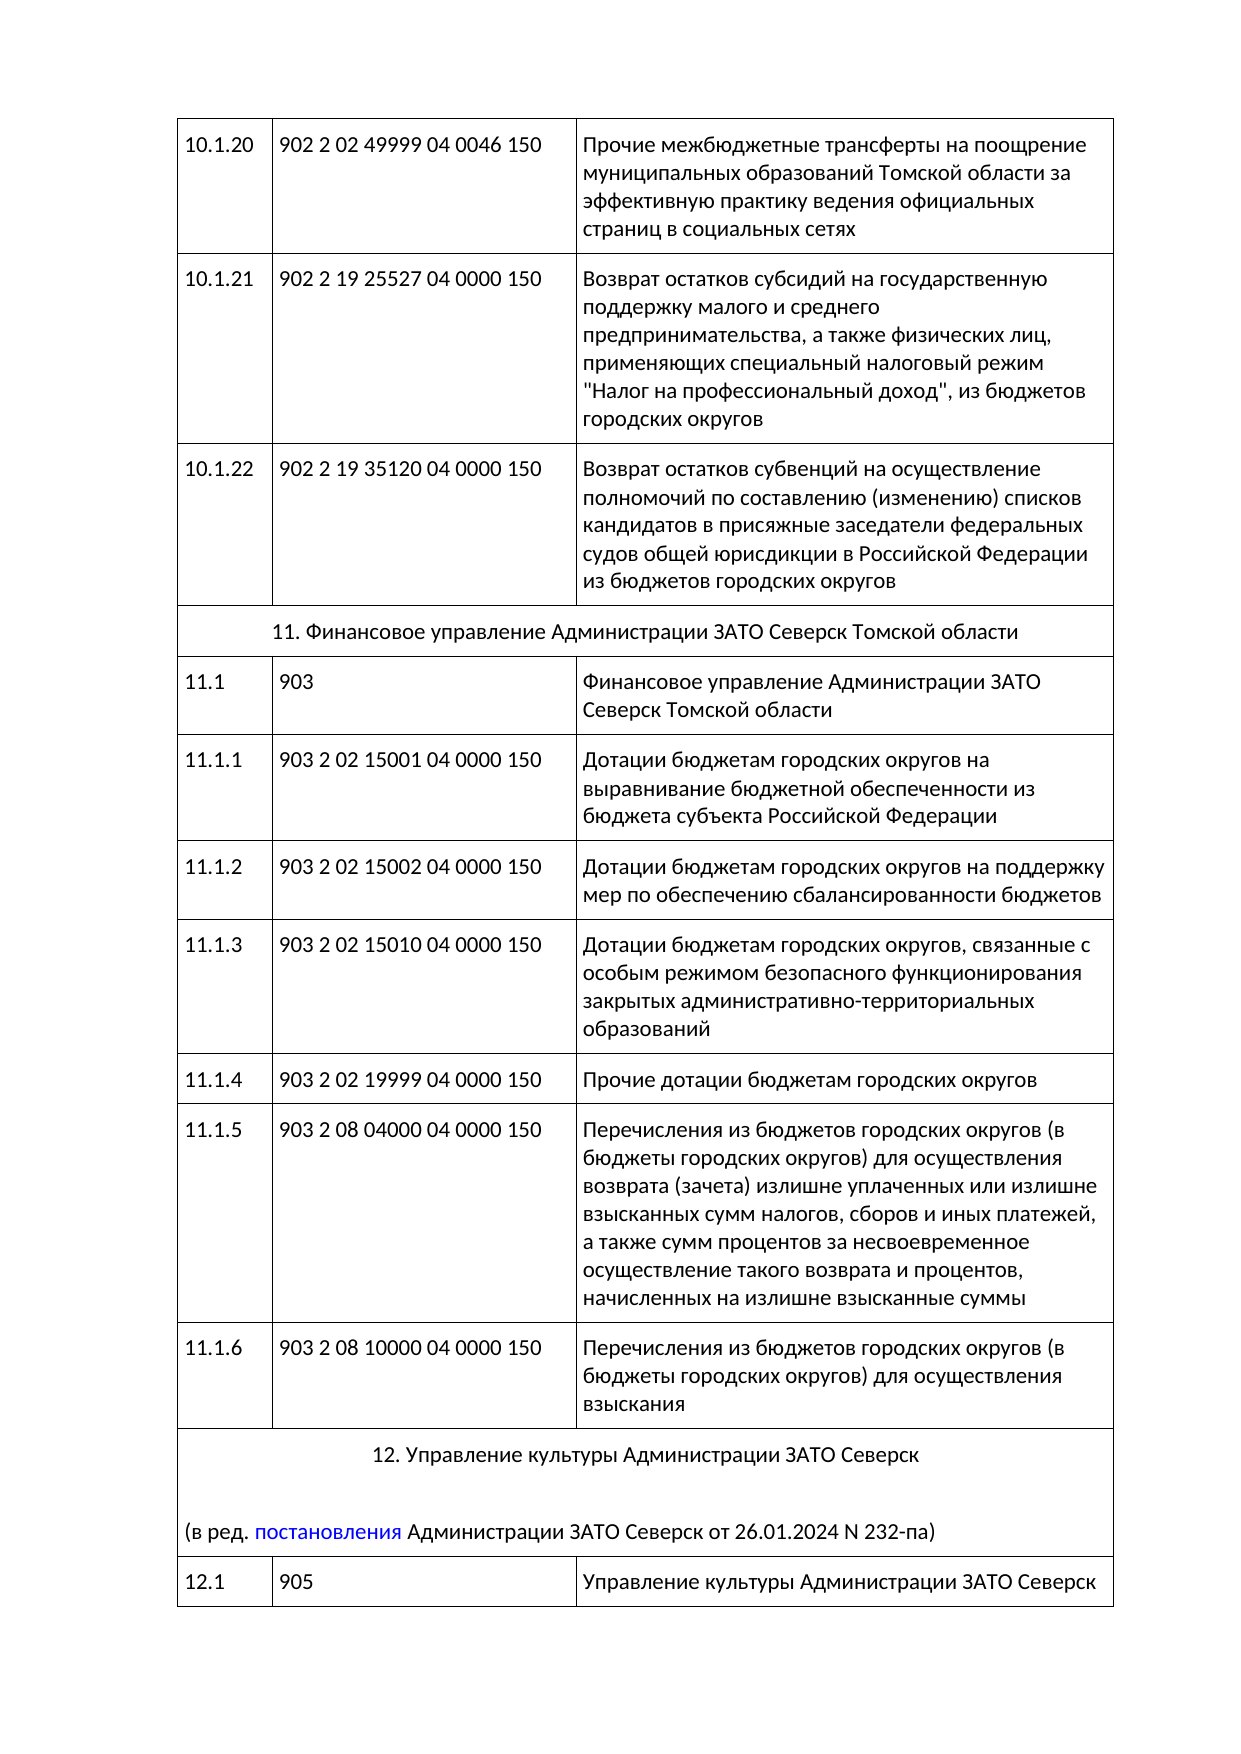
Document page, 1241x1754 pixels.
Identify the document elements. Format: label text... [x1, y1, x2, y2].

table_cell 11.1.4 [178, 1054, 272, 1103]
table_cell Возврат остатков субвенций на осуществление полномочий по составлению (изменению) списков кандидатов в присяжные заседатели федеральных судов общей юрисдикции в Российской Федерации из бюджетов городских округов [577, 444, 1113, 605]
table_cell 903 2 02 15010 04 0000 150 [273, 920, 576, 1053]
table_cell Управление культуры Администрации ЗАТО Северск [577, 1557, 1113, 1606]
table_cell 902 2 02 49999 04 0046 150 [273, 119, 576, 252]
table_cell 903 2 02 15002 04 0000 150 [273, 841, 576, 919]
table_cell 10.1.22 [178, 444, 272, 605]
table_cell 10.1.20 [178, 119, 272, 252]
table_cell 11.1.5 [178, 1104, 272, 1322]
table_cell Дотации бюджетам городских округов на поддержку мер по обеспечению сбалансированности бюджетов [577, 841, 1113, 919]
table_cell 902 2 19 25527 04 0000 150 [273, 254, 576, 443]
table_cell 11.1.2 [178, 841, 272, 919]
table_cell 12. Управление культуры Администрации ЗАТО Северск [178, 1429, 1113, 1478]
table_cell (в ред. постановления Администрации ЗАТО Северск от 26.01.2024 N 232-па) [178, 1479, 1113, 1556]
table_cell Финансовое управление Администрации ЗАТО Северск Томской области [577, 657, 1113, 734]
table_cell Перечисления из бюджетов городских округов (в бюджеты городских округов) для осуществления возврата (зачета) излишне уплаченных или излишне взысканных сумм налогов, сборов и иных платежей, а также сумм процентов за несвоевременное осуществление такого возврата и процентов, начисленных на излишне взысканные суммы [577, 1104, 1113, 1322]
table_cell Прочие дотации бюджетам городских округов [577, 1054, 1113, 1103]
table_cell 905 [273, 1557, 576, 1606]
table_cell 11.1 [178, 657, 272, 734]
table_cell 11.1.1 [178, 735, 272, 840]
table_cell Перечисления из бюджетов городских округов (в бюджеты городских округов) для осуществления взыскания [577, 1323, 1113, 1428]
table_cell Прочие межбюджетные трансферты на поощрение муниципальных образований Томской области за эффективную практику ведения официальных страниц в социальных сетях [577, 119, 1113, 252]
table_cell 10.1.21 [178, 254, 272, 443]
table_cell 903 2 02 19999 04 0000 150 [273, 1054, 576, 1103]
table_cell 903 2 02 15001 04 0000 150 [273, 735, 576, 840]
table_cell 903 2 08 10000 04 0000 150 [273, 1323, 576, 1428]
table_cell 12.1 [178, 1557, 272, 1606]
table_cell Дотации бюджетам городских округов на выравнивание бюджетной обеспеченности из бюджета субъекта Российской Федерации [577, 735, 1113, 840]
table_cell 11.1.3 [178, 920, 272, 1053]
table_cell 903 2 08 04000 04 0000 150 [273, 1104, 576, 1322]
table_cell 902 2 19 35120 04 0000 150 [273, 444, 576, 605]
table_cell 903 [273, 657, 576, 734]
table_cell 11.1.6 [178, 1323, 272, 1428]
table_cell 11. Финансовое управление Администрации ЗАТО Северск Томской области [178, 606, 1113, 656]
table_cell Возврат остатков субсидий на государственную поддержку малого и среднего предпринимательства, а также физических лиц, применяющих специальный налоговый режим "Налог на профессиональный доход", из бюджетов городских округов [577, 254, 1113, 443]
table_cell Дотации бюджетам городских округов, связанные с особым режимом безопасного функционирования закрытых административно-территориальных образований [577, 920, 1113, 1053]
